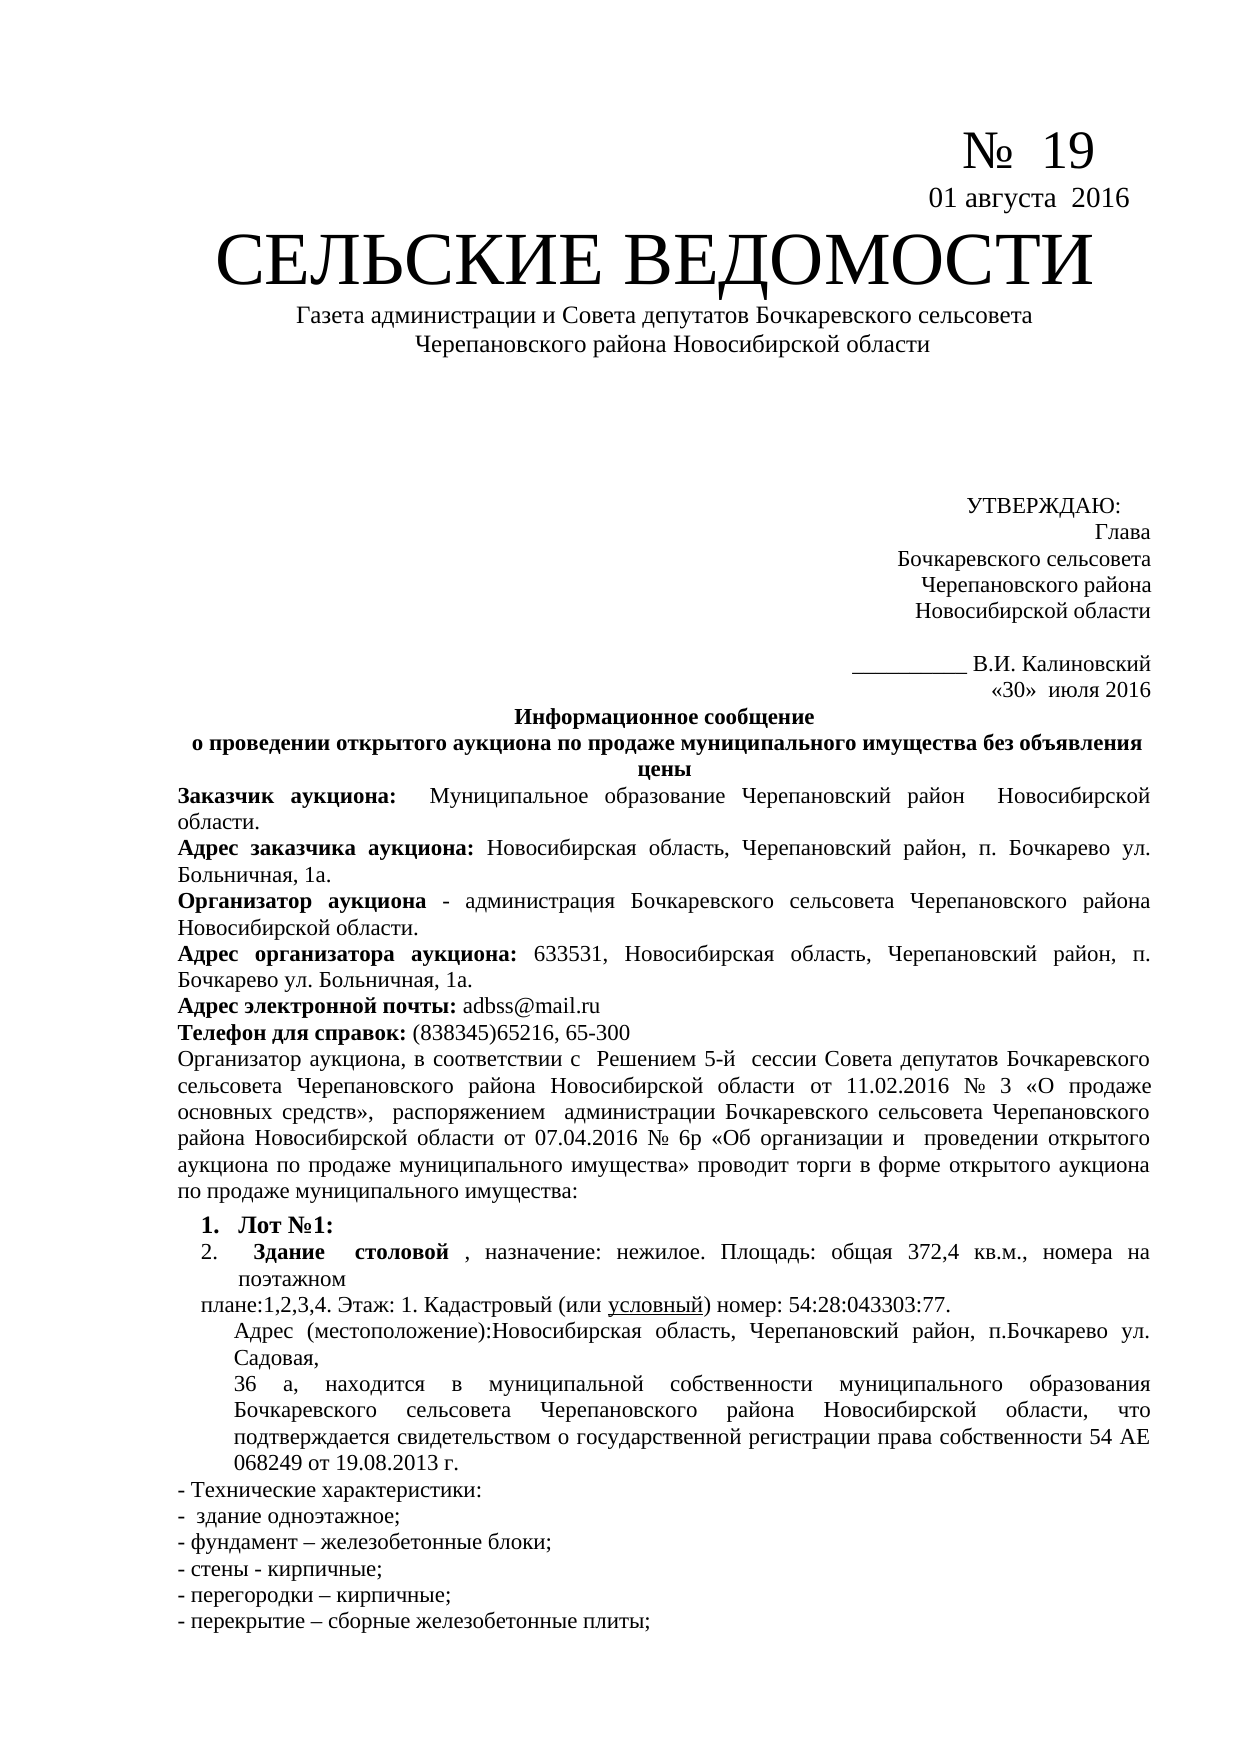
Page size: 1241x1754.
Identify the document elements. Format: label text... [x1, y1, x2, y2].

text 36 а, находится в муниципальной собственности муниципального образования Бочкаревского сельсовета Черепановского района Новосибирской области, что подтверждается свидетельством о государственной регистрации права собственности 54 АЕ 068249 от 19.08.2013 г. [233, 1370, 1152, 1476]
text Новосибирской области [177, 597, 1152, 624]
text - Технические характеристики: [177, 1476, 1152, 1502]
text УТВЕРЖДАЮ: [177, 492, 1152, 518]
text Организатор аукциона - администрация Бочкаревского сельсовета Черепановского района Новосибирской области. [177, 887, 1152, 940]
list Здание столовой , назначение: нежилое. Площадь: общая 372,4 кв.м., номера на поэтажном [201, 1238, 1152, 1291]
text __________ В.И. Калиновский [177, 650, 1152, 676]
text Адрес (местоположение):Новосибирская область, Черепановский район, п.Бочкарево ул. Садовая, [233, 1317, 1152, 1370]
text - фундамент – железобетонные блоки; [177, 1528, 1152, 1555]
text - здание одноэтажное; [177, 1502, 1152, 1528]
text «30» июля 2016 [177, 676, 1152, 703]
text Черепановского района Новосибирской области [177, 329, 1152, 358]
text СЕЛЬСКИЕ ВЕДОМОСТИ [177, 214, 1152, 300]
text Адрес электронной почты: adbss@mail.ru [177, 993, 1152, 1019]
subtitle Организатор аукциона, в соответствии с Решением 5-й сессии Совета депутатов Бочкаревского сельсовета Черепановского района Новосибирской области от 11.02.2016 № 3 «О продаже основных средств», распоряжением администрации Бочкаревского сельсовета Черепановского района Новосибирской области от 07.04.2016 № 6р «Об организации и проведении открытого аукциона по продаже муниципального имущества» проводит торги в форме открытого аукциона по продаже муниципального имущества: [177, 1045, 1152, 1203]
text 01 августа 2016 [177, 180, 1152, 214]
text - стены - кирпичные; [177, 1555, 1152, 1581]
text о проведении открытого аукциона по продаже муниципального имущества без объявления цены [177, 729, 1152, 782]
text Адрес заказчика аукциона: Новосибирская область, Черепановский район, п. Бочкарево ул. Больничная, 1а. [177, 834, 1152, 887]
text Газета администрации и Совета депутатов Бочкаревского сельсовета [177, 300, 1152, 329]
list Лот №1: [201, 1210, 1152, 1238]
text плане:1,2,3,4. Этаж: 1. Кадастровый (или условный) номер: 54:28:043303:77. [201, 1291, 1152, 1317]
text Адрес организатора аукциона: 633531, Новосибирская область, Черепановский район, п. Бочкарево ул. Больничная, 1а. [177, 940, 1152, 993]
text Заказчик аукциона: Муниципальное образование Черепановский район Новосибирской области. [177, 782, 1152, 834]
text Глава [177, 518, 1152, 544]
text Бочкаревского сельсовета Черепановского района [177, 544, 1152, 597]
text Телефон для справок: (838345)65216, 65-300 [177, 1019, 1152, 1045]
text - перегородки – кирпичные; [177, 1581, 1152, 1607]
text Информационное сообщение [177, 703, 1152, 729]
text - перекрытие – сборные железобетонные плиты; [177, 1607, 1152, 1634]
text № 19 [177, 118, 1152, 180]
